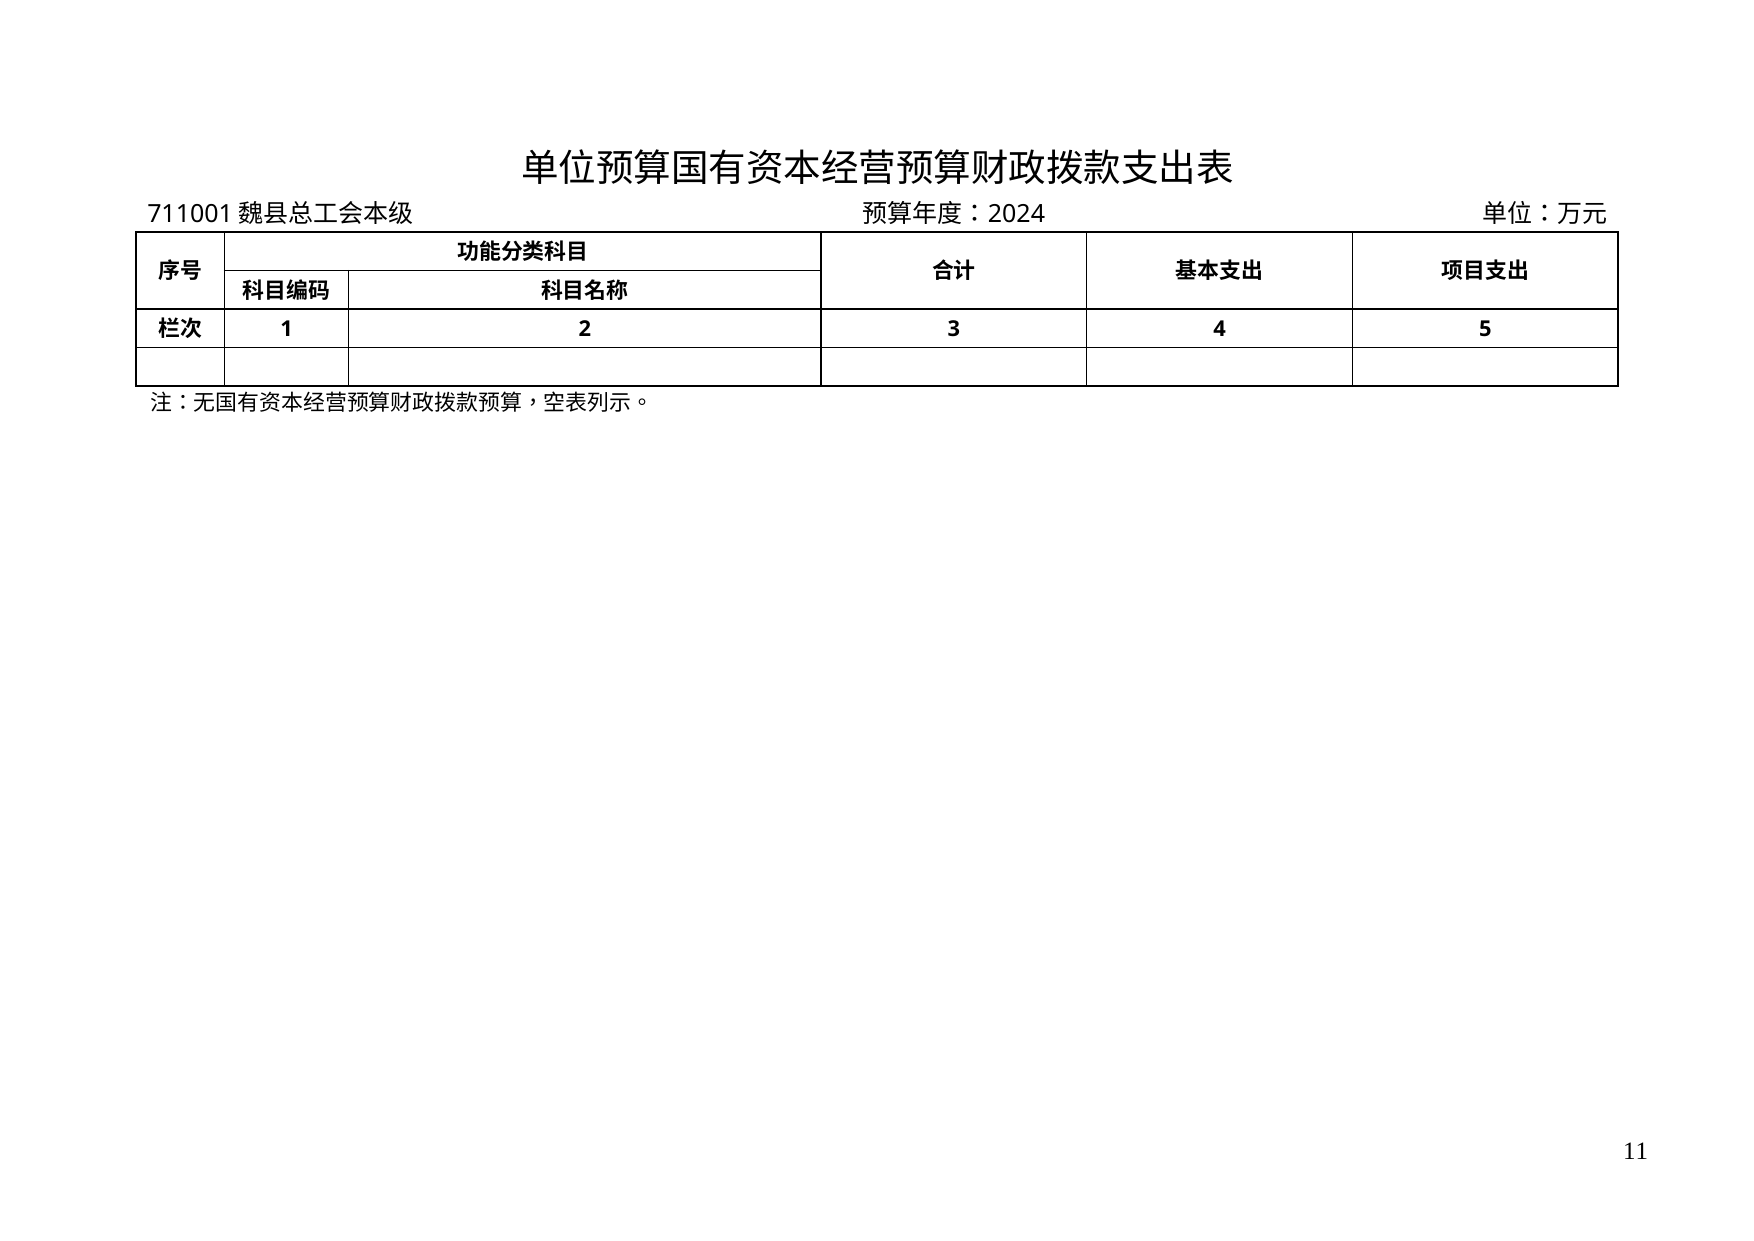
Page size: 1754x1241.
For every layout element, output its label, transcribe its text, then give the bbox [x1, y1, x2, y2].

table_cell 合计 [822, 233, 1086, 308]
table_cell [1353, 348, 1617, 385]
table_cell [349, 348, 820, 385]
table_header 711001魏县总工会本级 [137, 195, 820, 231]
table_header 单位：万元 [1087, 195, 1617, 231]
table_cell 科目编码 [225, 271, 348, 308]
table_cell 项目支出 [1353, 233, 1617, 308]
table_cell [225, 348, 348, 385]
table_header 预算年度：2024 [822, 195, 1086, 231]
table_cell [1087, 348, 1352, 385]
table_cell 序号 [137, 233, 224, 308]
text 单位预算国有资本经营预算财政拨款支出表 [106, 142, 1648, 193]
table_cell 栏次 [137, 310, 224, 347]
table_cell 科目名称 [349, 271, 820, 308]
table_cell 2 [349, 310, 820, 347]
text 注：无国有资本经营预算财政拨款预算，空表列示。 [106, 387, 1648, 416]
table_cell 基本支出 [1087, 233, 1352, 308]
table_cell 1 [225, 310, 348, 347]
table_cell 3 [822, 310, 1086, 347]
table_cell [822, 348, 1086, 385]
table_cell 功能分类科目 [225, 233, 820, 270]
table_cell [137, 348, 224, 385]
table_cell 5 [1353, 310, 1617, 347]
table_cell 4 [1087, 310, 1352, 347]
